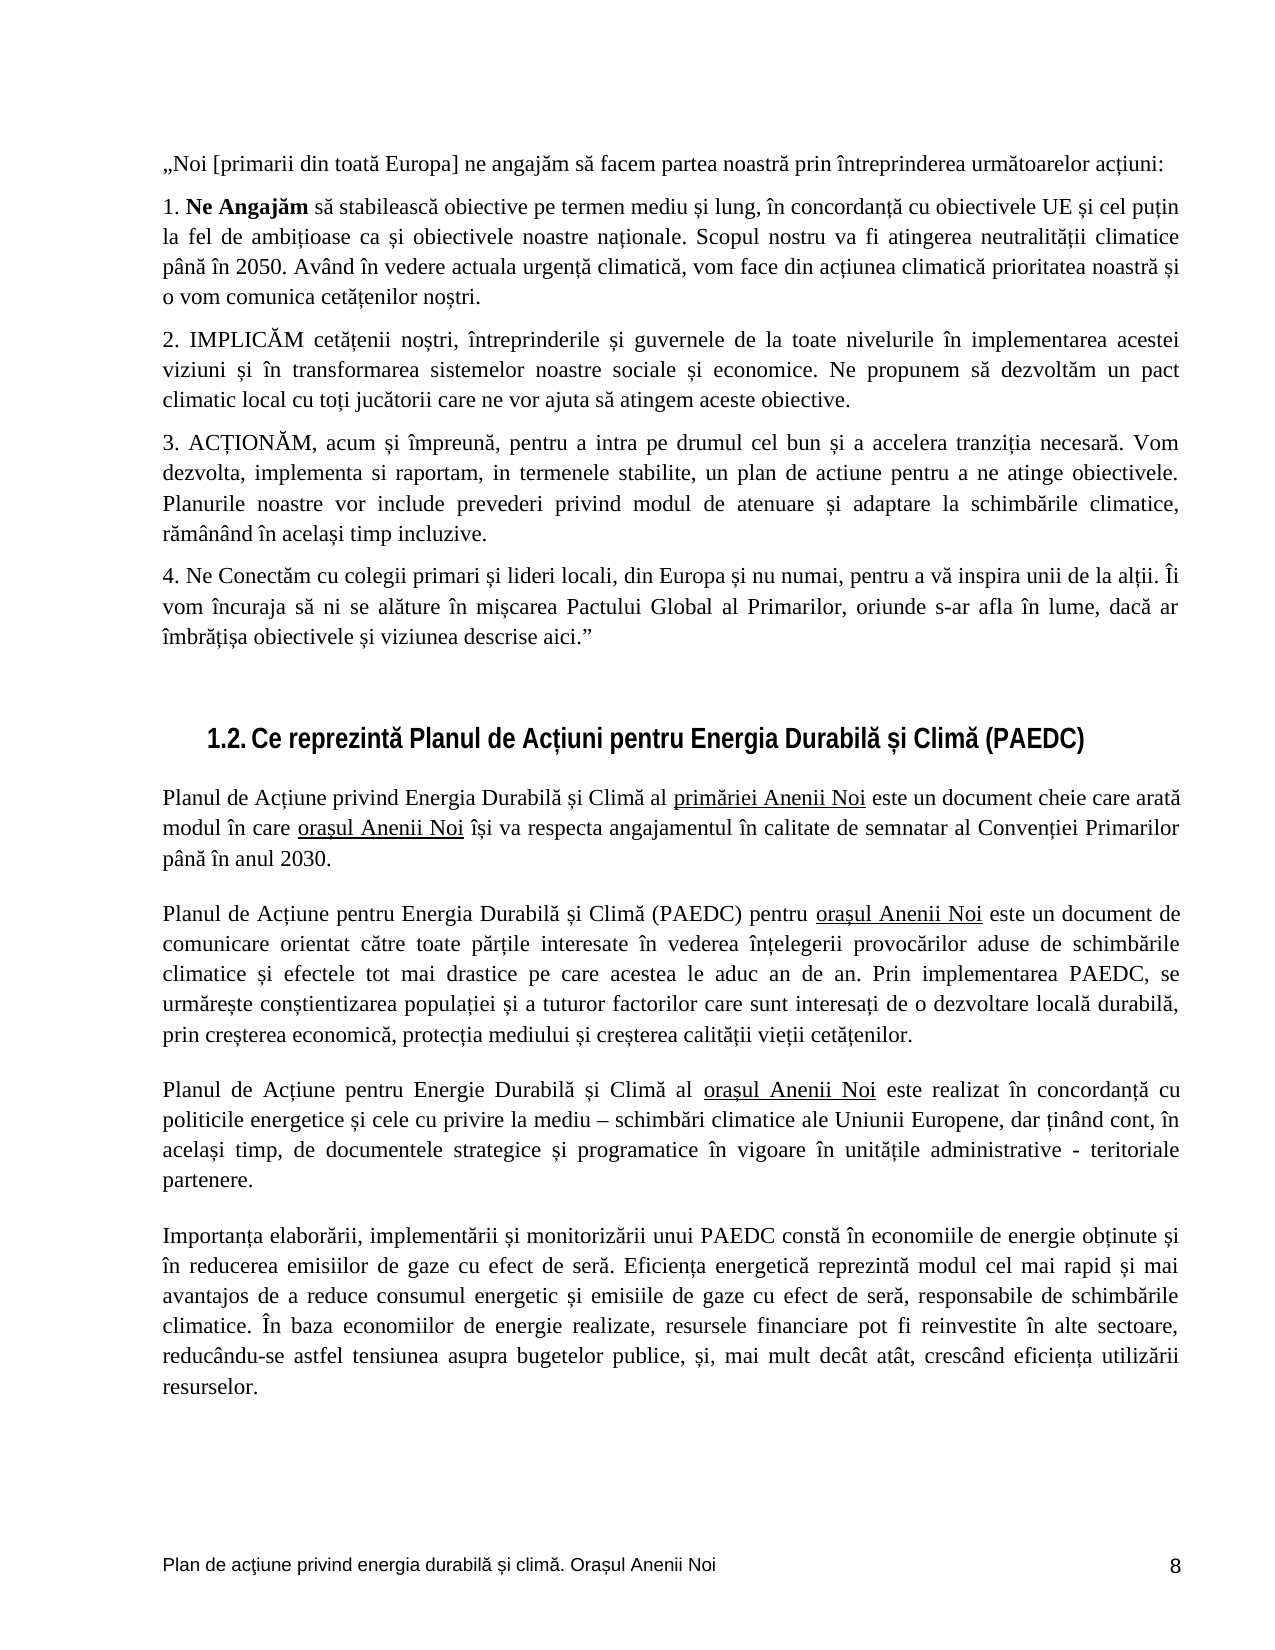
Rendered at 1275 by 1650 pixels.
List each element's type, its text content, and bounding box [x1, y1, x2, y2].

text Planul de Acțiune pentru Energie Durabilă și Climă al orașul Anenii Noi este realizat în concordanță cu politicile energetice și cele cu privire la mediu – schimbări climatice ale Uniunii Europene, dar ținând cont, în același timp, de documentele strategice și programatice în vigoare în unitățile administrative - teritoriale partenere. [162, 1076, 1181, 1193]
text „Noi [primarii din toată Europa] ne angajăm să facem partea noastră prin întreprinderea următoarelor acțiuni: [162, 150, 1181, 176]
text 4. Ne Conectăm cu colegii primari și lideri locali, din Europa și nu numai, pentru a vă inspira unii de la alții. Îi vom încuraja să ni se alăture în mișcarea Pactului Global al Primarilor, oriunde s-ar afla în lume, dacă ar îmbrățișa obiectivele și viziunea descrise aici.” [162, 562, 1181, 649]
text Planul de Acțiune pentru Energia Durabilă și Climă (PAEDC) pentru orașul Anenii Noi este un document de comunicare orientat către toate părțile interesate în vederea înțelegerii provocărilor aduse de schimbările climatice și efectele tot mai drastice pe care acestea le aduc an de an. Prin implementarea PAEDC, se urmărește conștientizarea populației și a tuturor factorilor care sunt interesați de o dezvoltare locală durabilă, prin creșterea economică, protecția mediului și creșterea calității vieții cetățenilor. [162, 900, 1181, 1047]
text Importanța elaborării, implementării și monitorizării unui PAEDC constă în economiile de energie obținute și în reducerea emisiilor de gaze cu efect de seră. Eficiența energetică reprezintă modul cel mai rapid și mai avantajos de a reduce consumul energetic și emisiile de gaze cu efect de seră, responsabile de schimbările climatice. În baza economiilor de energie realizate, resursele financiare pot fi reinvestite în alte sectoare, reducându-se astfel tensiunea asupra bugetelor publice, și, mai mult decât atât, crescând eficiența utilizării resurselor. [162, 1222, 1181, 1399]
text Planul de Acțiune privind Energia Durabilă și Climă al primăriei Anenii Noi este un document cheie care arată modul în care orașul Anenii Noi își va respecta angajamentul în calitate de semnatar al Convenției Primarilor până în anul 2030. [162, 784, 1181, 871]
text 3. ACȚIONĂM, acum și împreună, pentru a intra pe drumul cel bun și a accelera tranziția necesară. Vom dezvolta, implementa si raportam, in termenele stabilite, un plan de actiune pentru a ne atinge obiectivele. Planurile noastre vor include prevederi privind modul de atenuare și adaptare la schimbările climatice, rămânând în același timp incluzive. [162, 429, 1181, 546]
text 1. Ne Angajăm să stabilească obiective pe termen mediu și lung, în concordanță cu obiectivele UE și cel puțin la fel de ambițioase ca și obiectivele noastre naționale. Scopul nostru va fi atingerea neutralității climatice până în 2050. Având în vedere actuala urgență climatică, vom face din acțiunea climatică prioritatea noastră și o vom comunica cetățenilor noștri. [162, 193, 1181, 310]
text Ce reprezintă Planul de Acțiuni pentru Energia Durabilă și Climă (PAEDC) [207, 721, 1181, 754]
text 2. IMPLICĂM cetățenii noștri, întreprinderile și guvernele de la toate nivelurile în implementarea acestei viziuni și în transformarea sistemelor noastre sociale și economice. Ne propunem să dezvoltăm un pact climatic local cu toți jucătorii care ne vor ajuta să atingem aceste obiective. [162, 326, 1181, 413]
